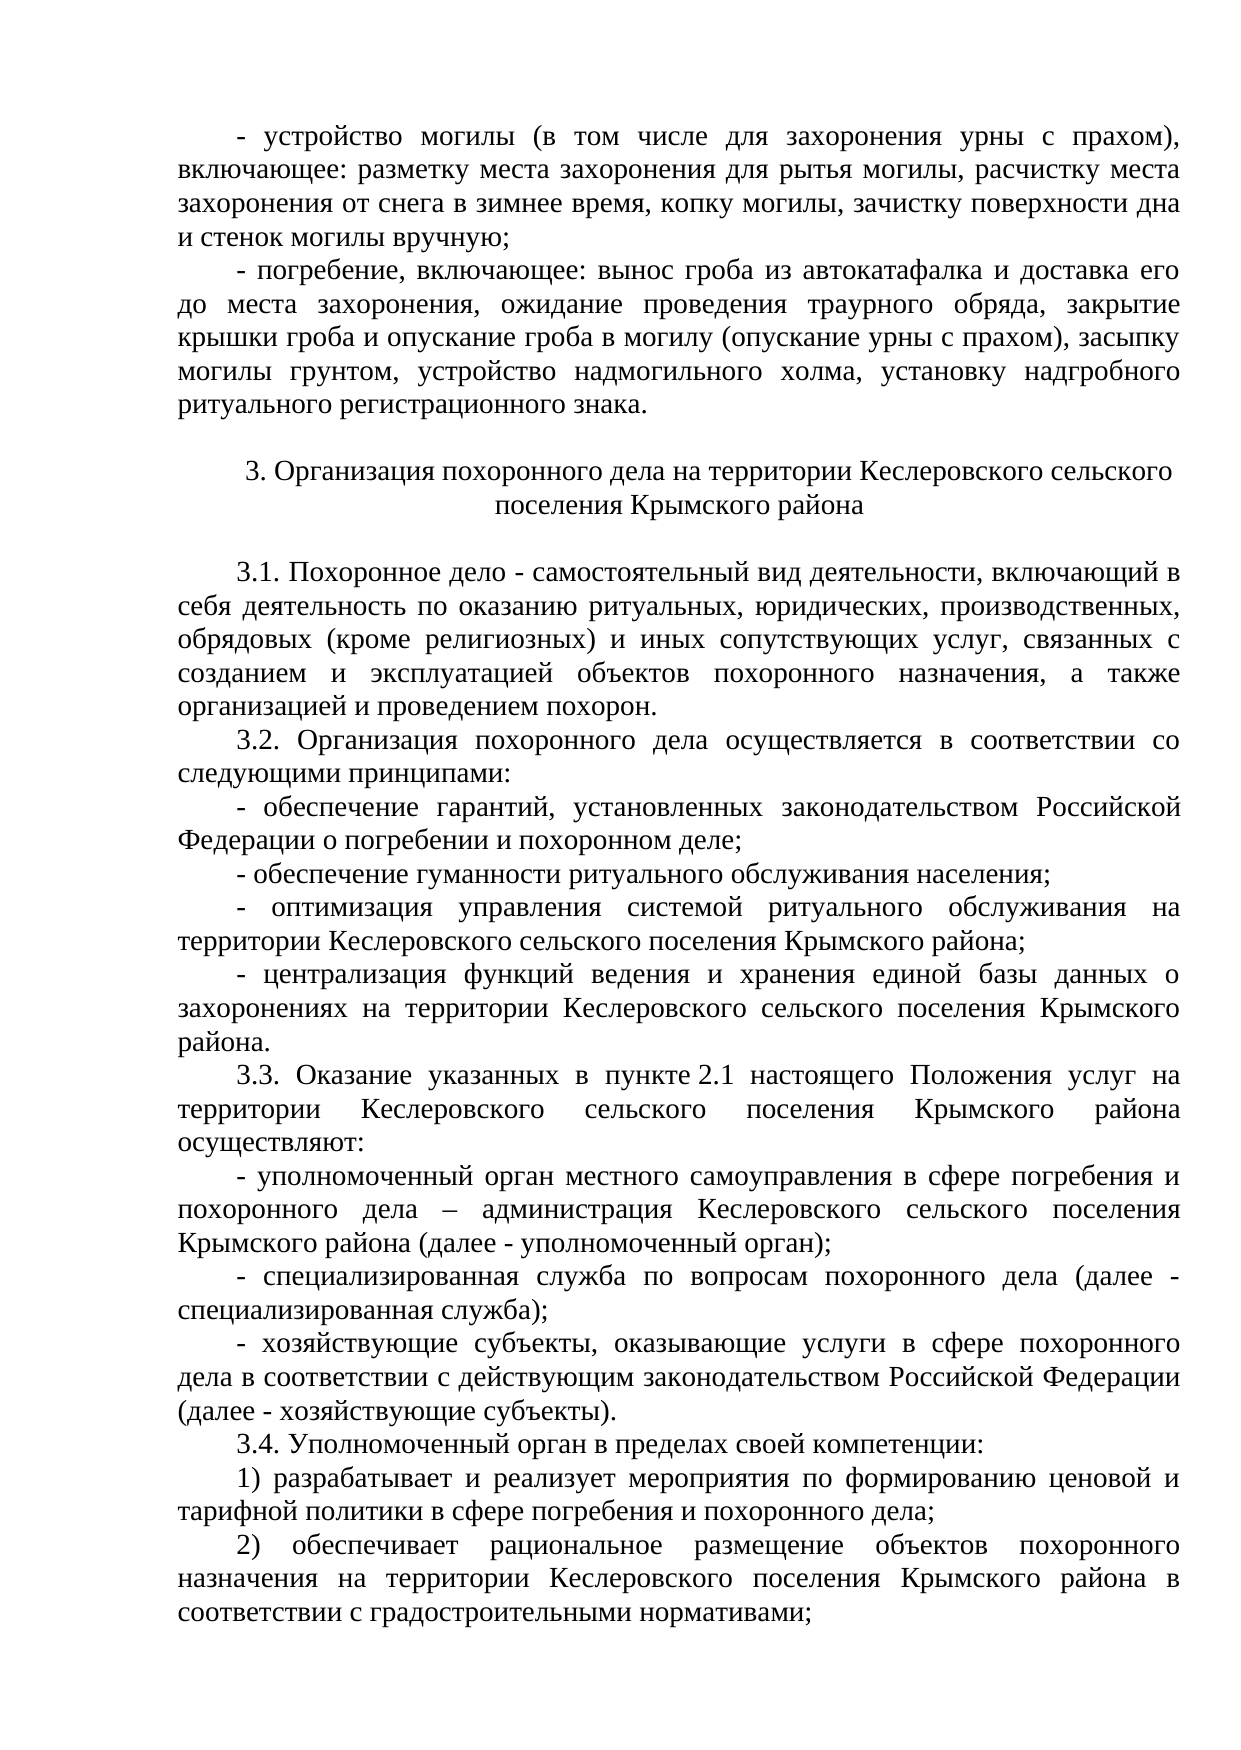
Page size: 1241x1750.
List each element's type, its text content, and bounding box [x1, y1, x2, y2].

text - централизация функций ведения и хранения единой базы данных о захоронениях на территории Кеслеровского сельского поселения Крымского района. [177, 957, 1181, 1057]
text - обеспечение гуманности ритуального обслуживания населения; [177, 856, 1181, 889]
text 3. Организация похоронного дела на территории Кеслеровского сельского поселения Крымского района [177, 453, 1181, 521]
text - хозяйствующие субъекты, оказывающие услуги в сфере похоронного дела в соответствии с действующим законодательством Российской Федерации (далее - хозяйствующие субъекты). [177, 1326, 1181, 1426]
text - обеспечение гарантий, установленных законодательством Российской Федерации о погребении и похоронном деле; [177, 789, 1181, 856]
text 3.4. Уполномоченный орган в пределах своей компетенции: [177, 1426, 1181, 1460]
text 1) разрабатывает и реализует мероприятия по формированию ценовой и тарифной политики в сфере погребения и похоронного дела; [177, 1460, 1181, 1527]
text 3.3. Оказание указанных в пункте 2.1 настоящего Положения услуг на территории Кеслеровского сельского поселения Крымского района осуществляют: [177, 1057, 1181, 1158]
text - специализированная служба по вопросам похоронного дела (далее - специализированная служба); [177, 1258, 1181, 1326]
text 2) обеспечивает рациональное размещение объектов похоронного назначения на территории Кеслеровского поселения Крымского района в соответствии с градостроительными нормативами; [177, 1527, 1181, 1627]
text - устройство могилы (в том числе для захоронения урны с прахом), включающее: разметку места захоронения для рытья могилы, расчистку места захоронения от снега в зимнее время, копку могилы, зачистку поверхности дна и стенок могилы вручную; [177, 118, 1181, 252]
text 3.1. Похоронное дело - самостоятельный вид деятельности, включающий в себя деятельность по оказанию ритуальных, юридических, производственных, обрядовых (кроме религиозных) и иных сопутствующих услуг, связанных с созданием и эксплуатацией объектов похоронного назначения, а также организацией и проведением похорон. [177, 554, 1181, 722]
text 3.2. Организация похоронного дела осуществляется в соответствии со следующими принципами: [177, 722, 1181, 789]
text - оптимизация управления системой ритуального обслуживания на территории Кеслеровского сельского поселения Крымского района; [177, 889, 1181, 957]
text - уполномоченный орган местного самоуправления в сфере погребения и похоронного дела – администрация Кеслеровского сельского поселения Крымского района (далее - уполномоченный орган); [177, 1158, 1181, 1258]
text - погребение, включающее: вынос гроба из автокатафалка и доставка его до места захоронения, ожидание проведения траурного обряда, закрытие крышки гроба и опускание гроба в могилу (опускание урны с прахом), засыпку могилы грунтом, устройство надмогильного холма, установку надгробного ритуального регистрационного знака. [177, 252, 1181, 420]
